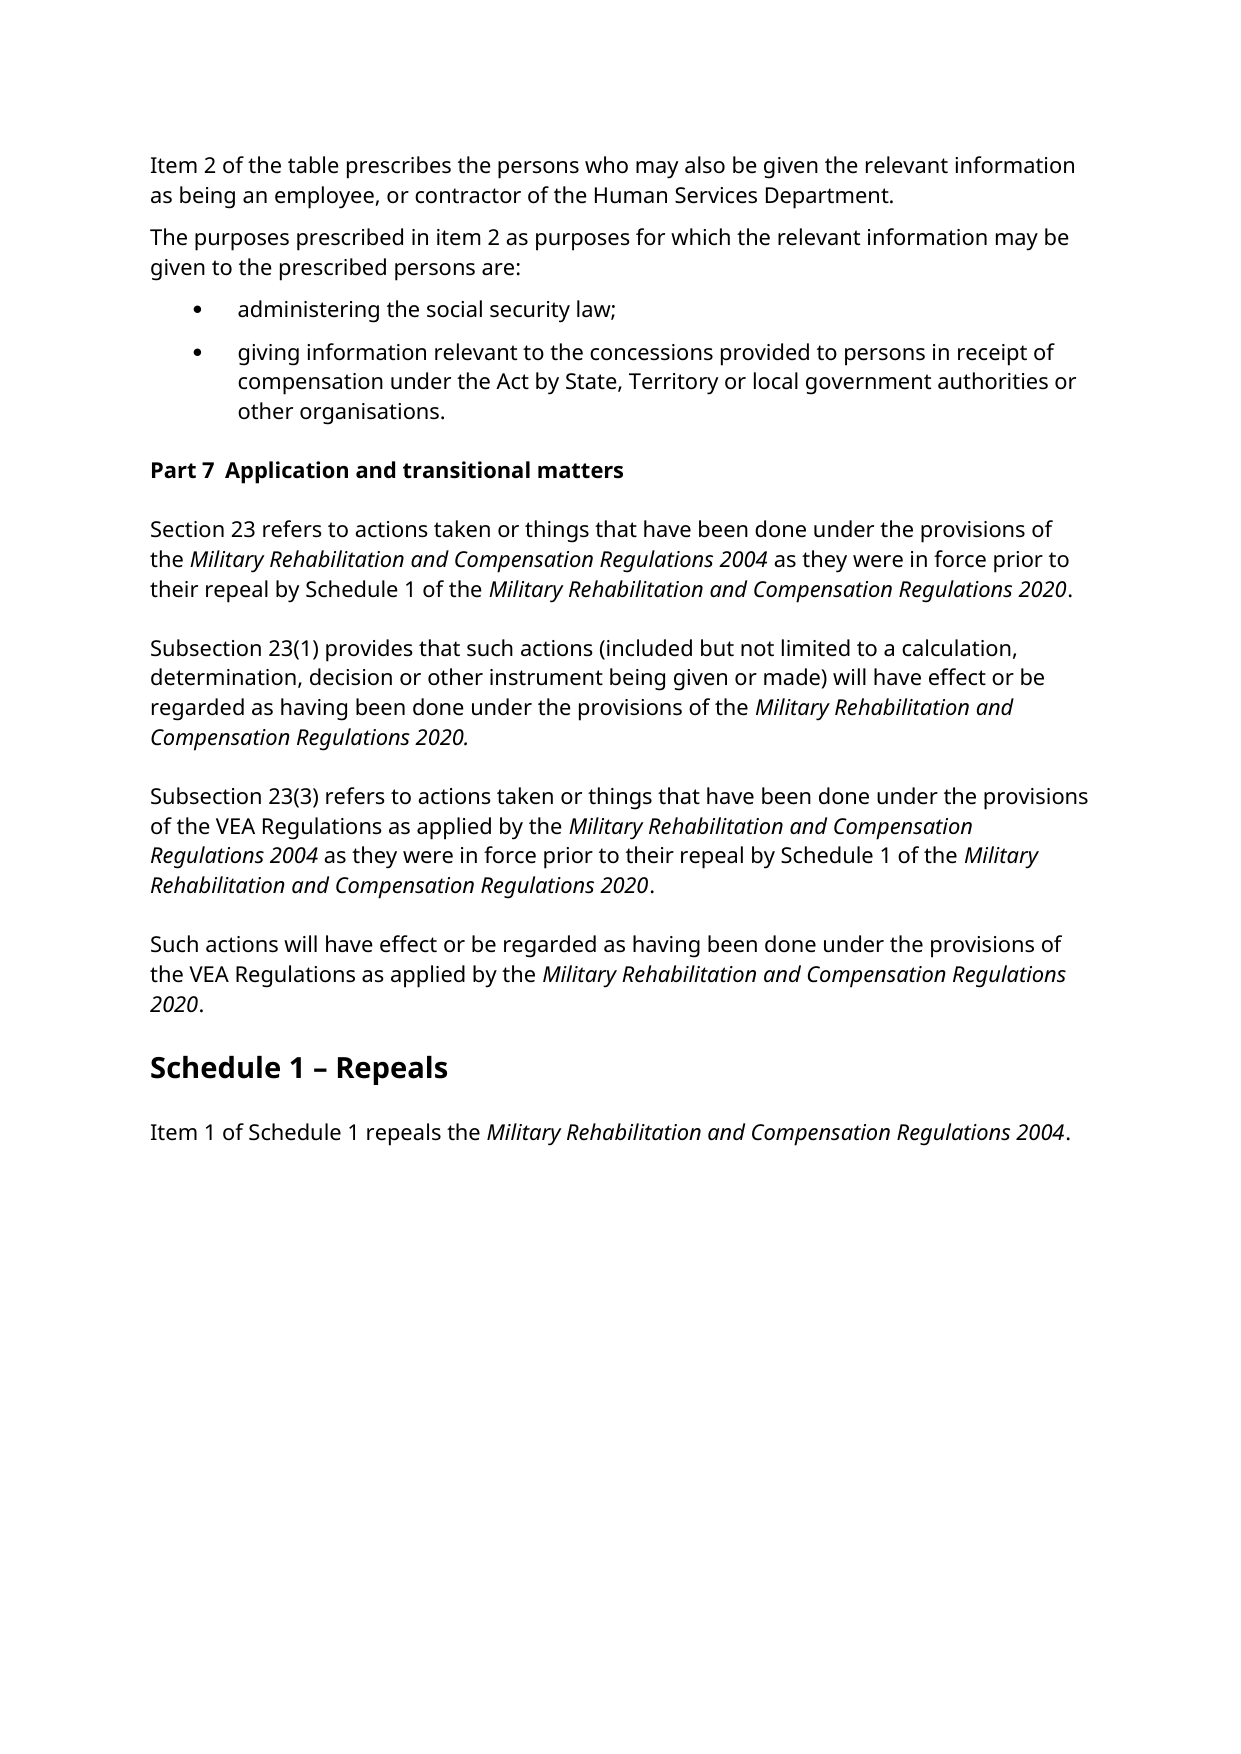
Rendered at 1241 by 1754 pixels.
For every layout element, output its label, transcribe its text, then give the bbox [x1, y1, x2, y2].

text Subsection 23(3) refers to actions taken or things that have been done under the provisions of the VEA Regulations as applied by the Military Rehabilitation and Compensation Regulations 2004 as they were in force prior to their repeal by Schedule 1 of the Military Rehabilitation and Compensation Regulations 2020. [150, 781, 1090, 900]
text Schedule 1 – Repeals [150, 1048, 1090, 1087]
text Section 23 refers to actions taken or things that have been done under the provisions of the Military Rehabilitation and Compensation Regulations 2004 as they were in force prior to their repeal by Schedule 1 of the Military Rehabilitation and Compensation Regulations 2020. [150, 514, 1090, 603]
text Item 2 of the table prescribes the persons who may also be given the relevant information as being an employee, or contractor of the Human Services Department. [150, 150, 1090, 209]
list giving information relevant to the concessions provided to persons in receipt of compensation under the Act by State, Territory or local government authorities or other organisations. [194, 336, 1090, 426]
list administering the social security law; [194, 294, 1090, 324]
text Subsection 23(1) provides that such actions (included but not limited to a calculation, determination, decision or other instrument being given or made) will have effect or be regarded as having been done under the provisions of the Military Rehabilitation and Compensation Regulations 2020. [150, 632, 1090, 752]
text Item 1 of Schedule 1 repeals the Military Rehabilitation and Compensation Regulations 2004. [150, 1117, 1090, 1146]
text Such actions will have effect or be regarded as having been done under the provisions of the VEA Regulations as applied by the Military Rehabilitation and Compensation Regulations 2020. [150, 929, 1090, 1018]
text Part 7 Application and transitional matters [150, 455, 1090, 485]
text The purposes prescribed in item 2 as purposes for which the relevant information may be given to the prescribed persons are: [150, 222, 1090, 282]
